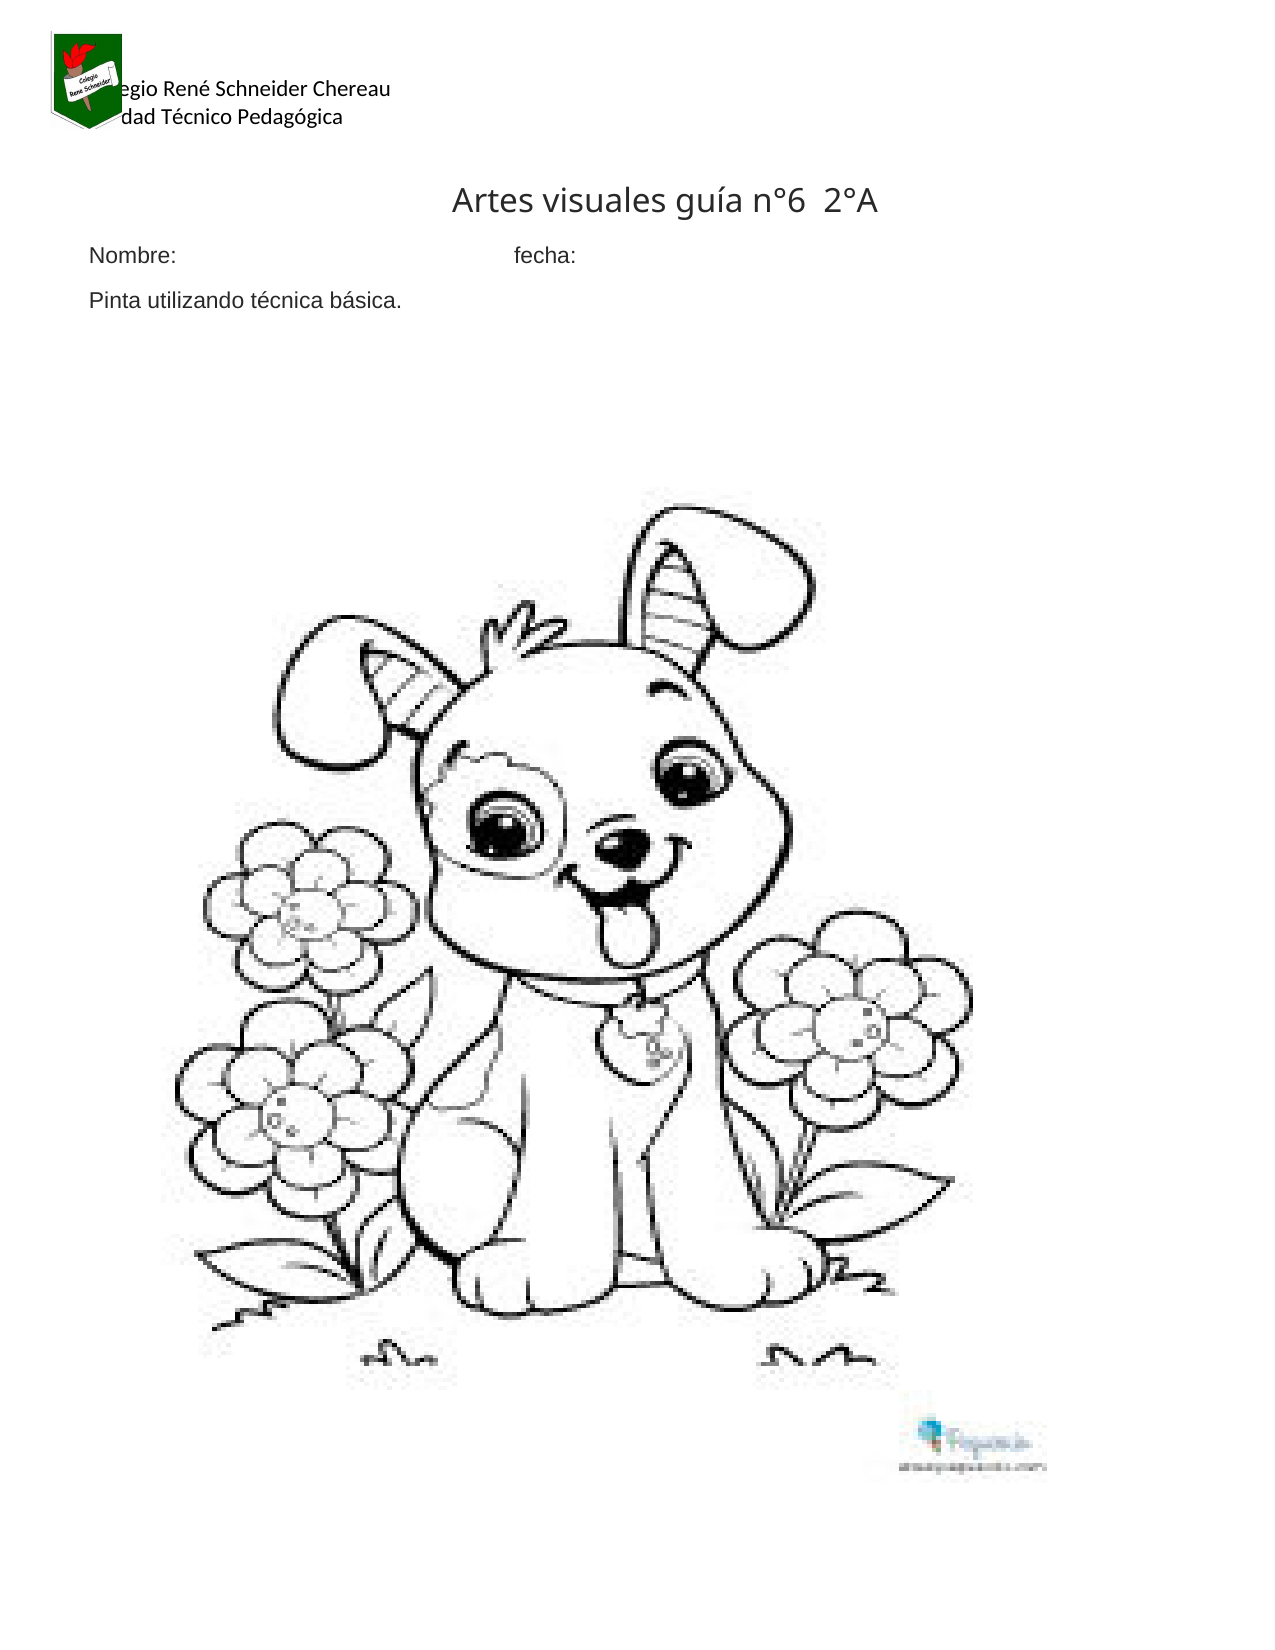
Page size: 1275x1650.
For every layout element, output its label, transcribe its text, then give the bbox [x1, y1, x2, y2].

text Pinta utilizando técnica básica. [89, 287, 1186, 314]
picture [50, 31, 123, 129]
text Artes visuales guía n°6 2°A [89, 177, 1186, 222]
picture [88, 332, 1066, 1499]
text Nombre: fecha: [89, 242, 1186, 269]
